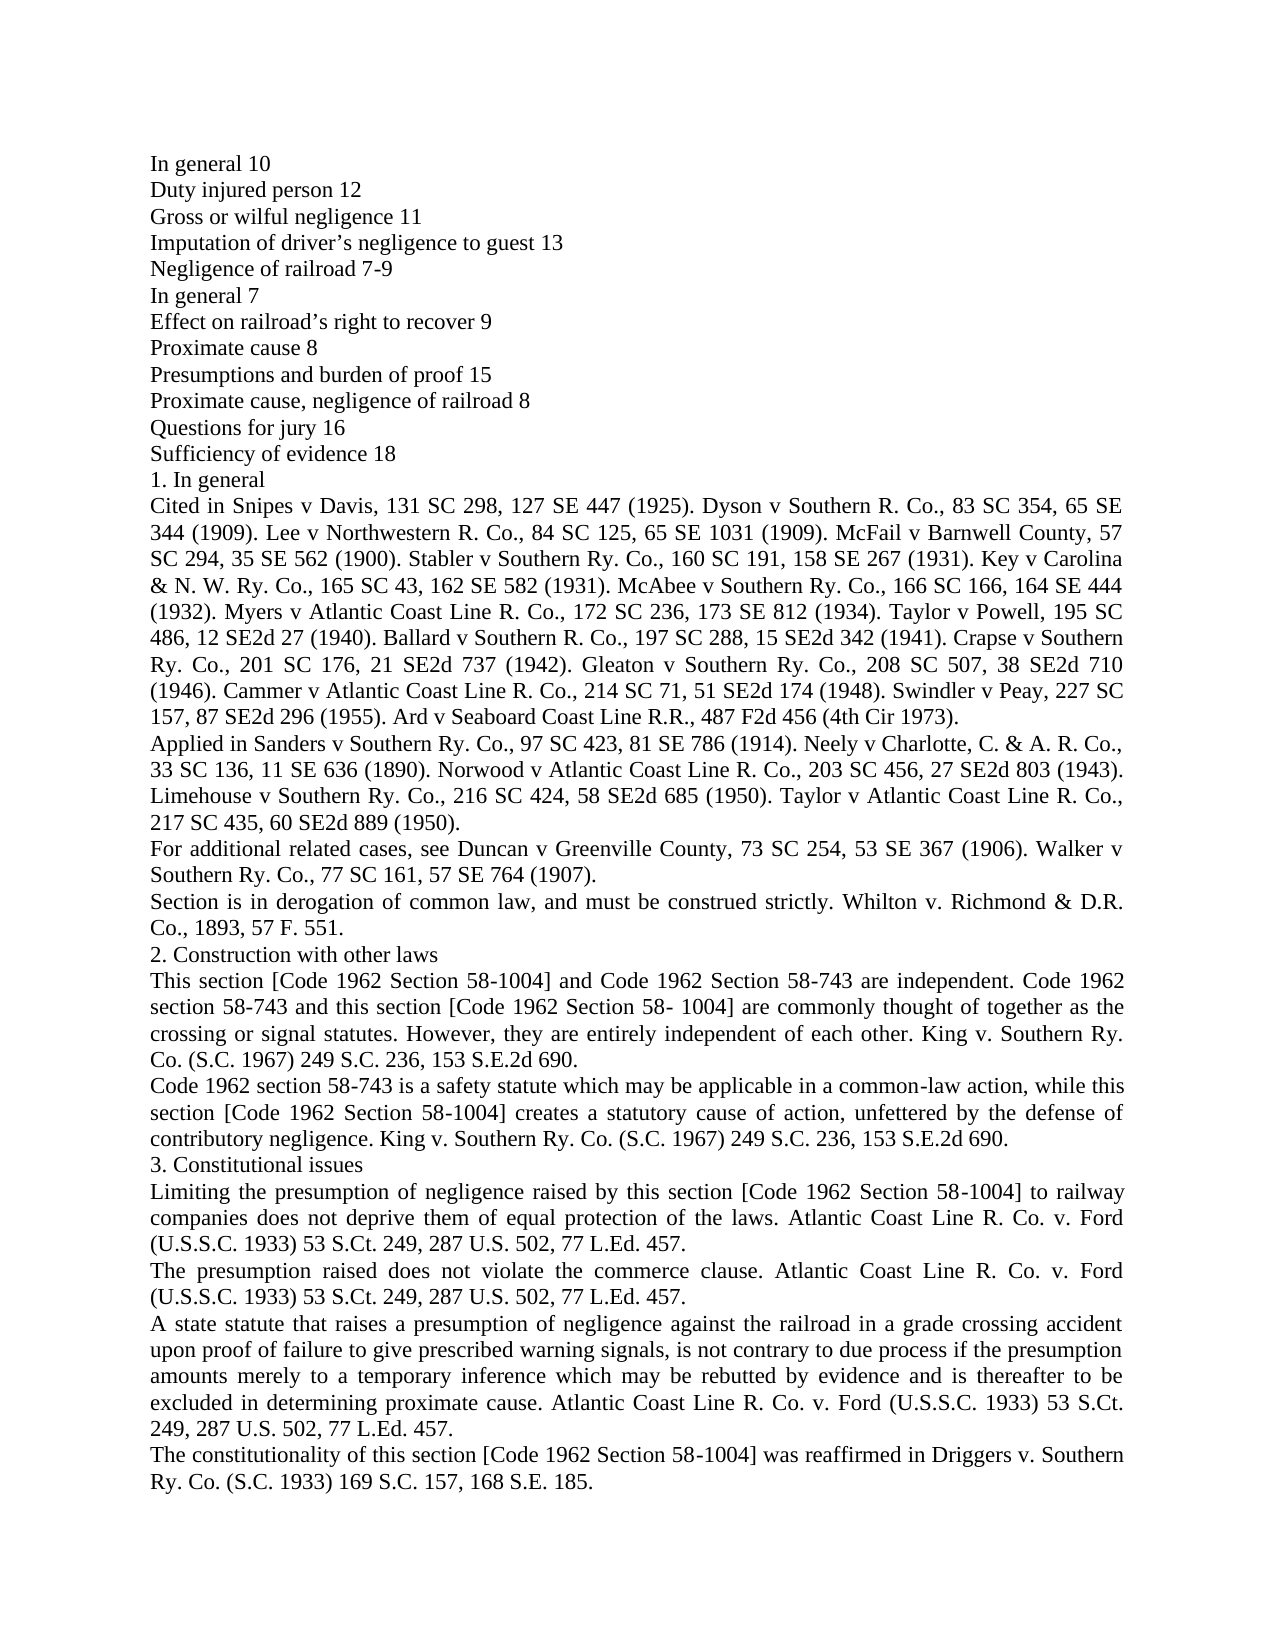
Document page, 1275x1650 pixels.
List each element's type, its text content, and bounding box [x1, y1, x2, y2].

text Questions for jury 16 [150, 413, 1125, 440]
text Code 1962 section 58-743 is a safety statute which may be applicable in a common-law action, while this section [Code 1962 Section 58-1004] creates a statutory cause of action, unfettered by the defense of contributory negligence. King v. Southern Ry. Co. (S.C. 1967) 249 S.C. 236, 153 S.E.2d 690. [150, 1072, 1125, 1151]
text Section is in derogation of common law, and must be construed strictly. Whilton v. Richmond & D.R. Co., 1893, 57 F. 551. [150, 888, 1125, 941]
text A state statute that raises a presumption of negligence against the railroad in a grade crossing accident upon proof of failure to give prescribed warning signals, is not contrary to due process if the presumption amounts merely to a temporary inference which may be rebutted by evidence and is thereafter to be excluded in determining proximate cause. Atlantic Coast Line R. Co. v. Ford (U.S.S.C. 1933) 53 S.Ct. 249, 287 U.S. 502, 77 L.Ed. 457. [150, 1309, 1125, 1441]
text Applied in Sanders v Southern Ry. Co., 97 SC 423, 81 SE 786 (1914). Neely v Charlotte, C. & A. R. Co., 33 SC 136, 11 SE 636 (1890). Norwood v Atlantic Coast Line R. Co., 203 SC 456, 27 SE2d 803 (1943). Limehouse v Southern Ry. Co., 216 SC 424, 58 SE2d 685 (1950). Taylor v Atlantic Coast Line R. Co., 217 SC 435, 60 SE2d 889 (1950). [150, 730, 1125, 835]
text In general 7 [150, 282, 1125, 308]
text 3. Constitutional issues [150, 1151, 1125, 1178]
text Effect on railroad’s right to recover 9 [150, 308, 1125, 334]
text The presumption raised does not violate the commerce clause. Atlantic Coast Line R. Co. v. Ford (U.S.S.C. 1933) 53 S.Ct. 249, 287 U.S. 502, 77 L.Ed. 457. [150, 1257, 1125, 1309]
text For additional related cases, see Duncan v Greenville County, 73 SC 254, 53 SE 367 (1906). Walker v Southern Ry. Co., 77 SC 161, 57 SE 764 (1907). [150, 835, 1125, 888]
text This section [Code 1962 Section 58-1004] and Code 1962 Section 58-743 are independent. Code 1962 section 58-743 and this section [Code 1962 Section 58- 1004] are commonly thought of together as the crossing or signal statutes. However, they are entirely independent of each other. King v. Southern Ry. Co. (S.C. 1967) 249 S.C. 236, 153 S.E.2d 690. [150, 967, 1125, 1072]
text Negligence of railroad 7-9 [150, 255, 1125, 282]
text 2. Construction with other laws [150, 941, 1125, 967]
text Imputation of driver’s negligence to guest 13 [150, 229, 1125, 255]
text Duty injured person 12 [150, 176, 1125, 203]
text Gross or wilful negligence 11 [150, 203, 1125, 229]
text Limiting the presumption of negligence raised by this section [Code 1962 Section 58-1004] to railway companies does not deprive them of equal protection of the laws. Atlantic Coast Line R. Co. v. Ford (U.S.S.C. 1933) 53 S.Ct. 249, 287 U.S. 502, 77 L.Ed. 457. [150, 1178, 1125, 1257]
text Sufficiency of evidence 18 [150, 440, 1125, 466]
text Proximate cause, negligence of railroad 8 [150, 387, 1125, 413]
text In general 10 [150, 150, 1125, 176]
text 1. In general [150, 466, 1125, 493]
text Cited in Snipes v Davis, 131 SC 298, 127 SE 447 (1925). Dyson v Southern R. Co., 83 SC 354, 65 SE 344 (1909). Lee v Northwestern R. Co., 84 SC 125, 65 SE 1031 (1909). McFail v Barnwell County, 57 SC 294, 35 SE 562 (1900). Stabler v Southern Ry. Co., 160 SC 191, 158 SE 267 (1931). Key v Carolina & N. W. Ry. Co., 165 SC 43, 162 SE 582 (1931). McAbee v Southern Ry. Co., 166 SC 166, 164 SE 444 (1932). Myers v Atlantic Coast Line R. Co., 172 SC 236, 173 SE 812 (1934). Taylor v Powell, 195 SC 486, 12 SE2d 27 (1940). Ballard v Southern R. Co., 197 SC 288, 15 SE2d 342 (1941). Crapse v Southern Ry. Co., 201 SC 176, 21 SE2d 737 (1942). Gleaton v Southern Ry. Co., 208 SC 507, 38 SE2d 710 (1946). Cammer v Atlantic Coast Line R. Co., 214 SC 71, 51 SE2d 174 (1948). Swindler v Peay, 227 SC 157, 87 SE2d 296 (1955). Ard v Seaboard Coast Line R.R., 487 F2d 456 (4th Cir 1973). [150, 493, 1125, 730]
text Proximate cause 8 [150, 334, 1125, 361]
text The constitutionality of this section [Code 1962 Section 58-1004] was reaffirmed in Driggers v. Southern Ry. Co. (S.C. 1933) 169 S.C. 157, 168 S.E. 185. [150, 1441, 1125, 1494]
text Presumptions and burden of proof 15 [150, 361, 1125, 387]
